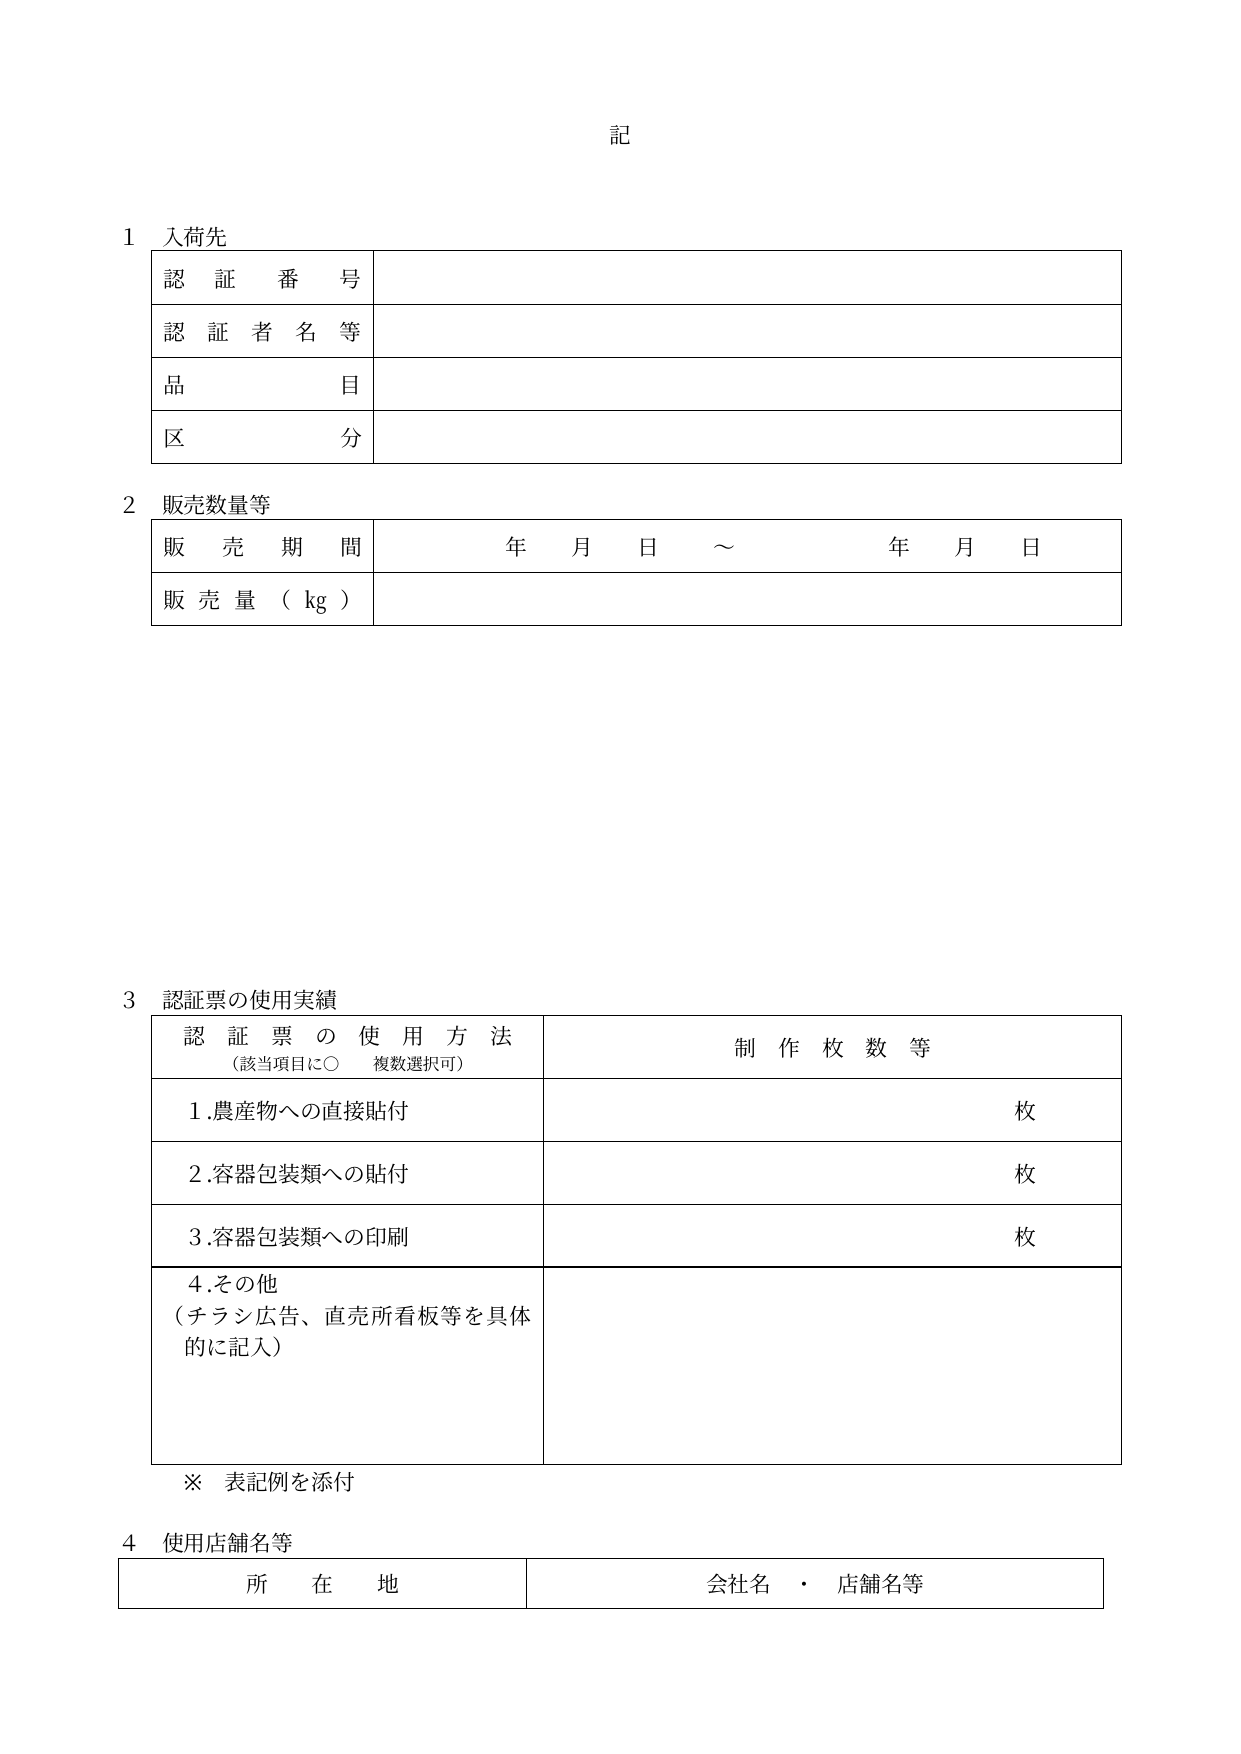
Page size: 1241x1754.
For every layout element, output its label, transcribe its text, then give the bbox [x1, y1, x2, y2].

table_cell 区分 [152, 411, 373, 463]
table_header 認 証 番 号 [152, 251, 373, 303]
table_header 所 在 地 [119, 1559, 526, 1608]
table_cell 枚 [544, 1205, 1121, 1266]
table_cell 枚 [544, 1142, 1121, 1203]
table_header 認 証 票 の 使 用 方 法 （該当項目に○ 複数選択可） [152, 1016, 543, 1078]
table_cell 販売量（㎏） [152, 573, 373, 625]
text ４ 使用店舗名等 [118, 1526, 1122, 1558]
table_cell [544, 1268, 1121, 1464]
table_cell 品 目 [152, 358, 373, 410]
table_cell 認証者名等 [152, 305, 373, 357]
table_cell [374, 305, 1121, 357]
table_header 販売期間 [152, 520, 373, 572]
table_header 会社名 ・ 店舗名等 [527, 1559, 1103, 1608]
table_header 年 月 日 ～ 年 月 日 [374, 520, 1121, 572]
table_header 制 作 枚 数 等 [544, 1016, 1121, 1078]
table_cell [374, 411, 1121, 463]
table_cell [374, 573, 1121, 625]
text ※ 表記例を添付 [140, 1465, 1122, 1497]
text ２ 販売数量等 [118, 494, 1122, 519]
table_cell ２.容器包装類への貼付 [152, 1142, 543, 1203]
text ３ 認証票の使用実績 [118, 984, 1122, 1015]
text １ 入荷先 [118, 225, 1122, 250]
table_cell [374, 358, 1121, 410]
table_header [374, 251, 1121, 303]
table_cell １.農産物への直接貼付 [152, 1079, 543, 1141]
table_cell ３.容器包装類への印刷 [152, 1205, 543, 1266]
table_cell 枚 [544, 1079, 1121, 1141]
table_cell ４.その他 （チラシ広告、直売所看板等を具体的に記入） [152, 1268, 543, 1464]
text 記 [118, 118, 1122, 149]
